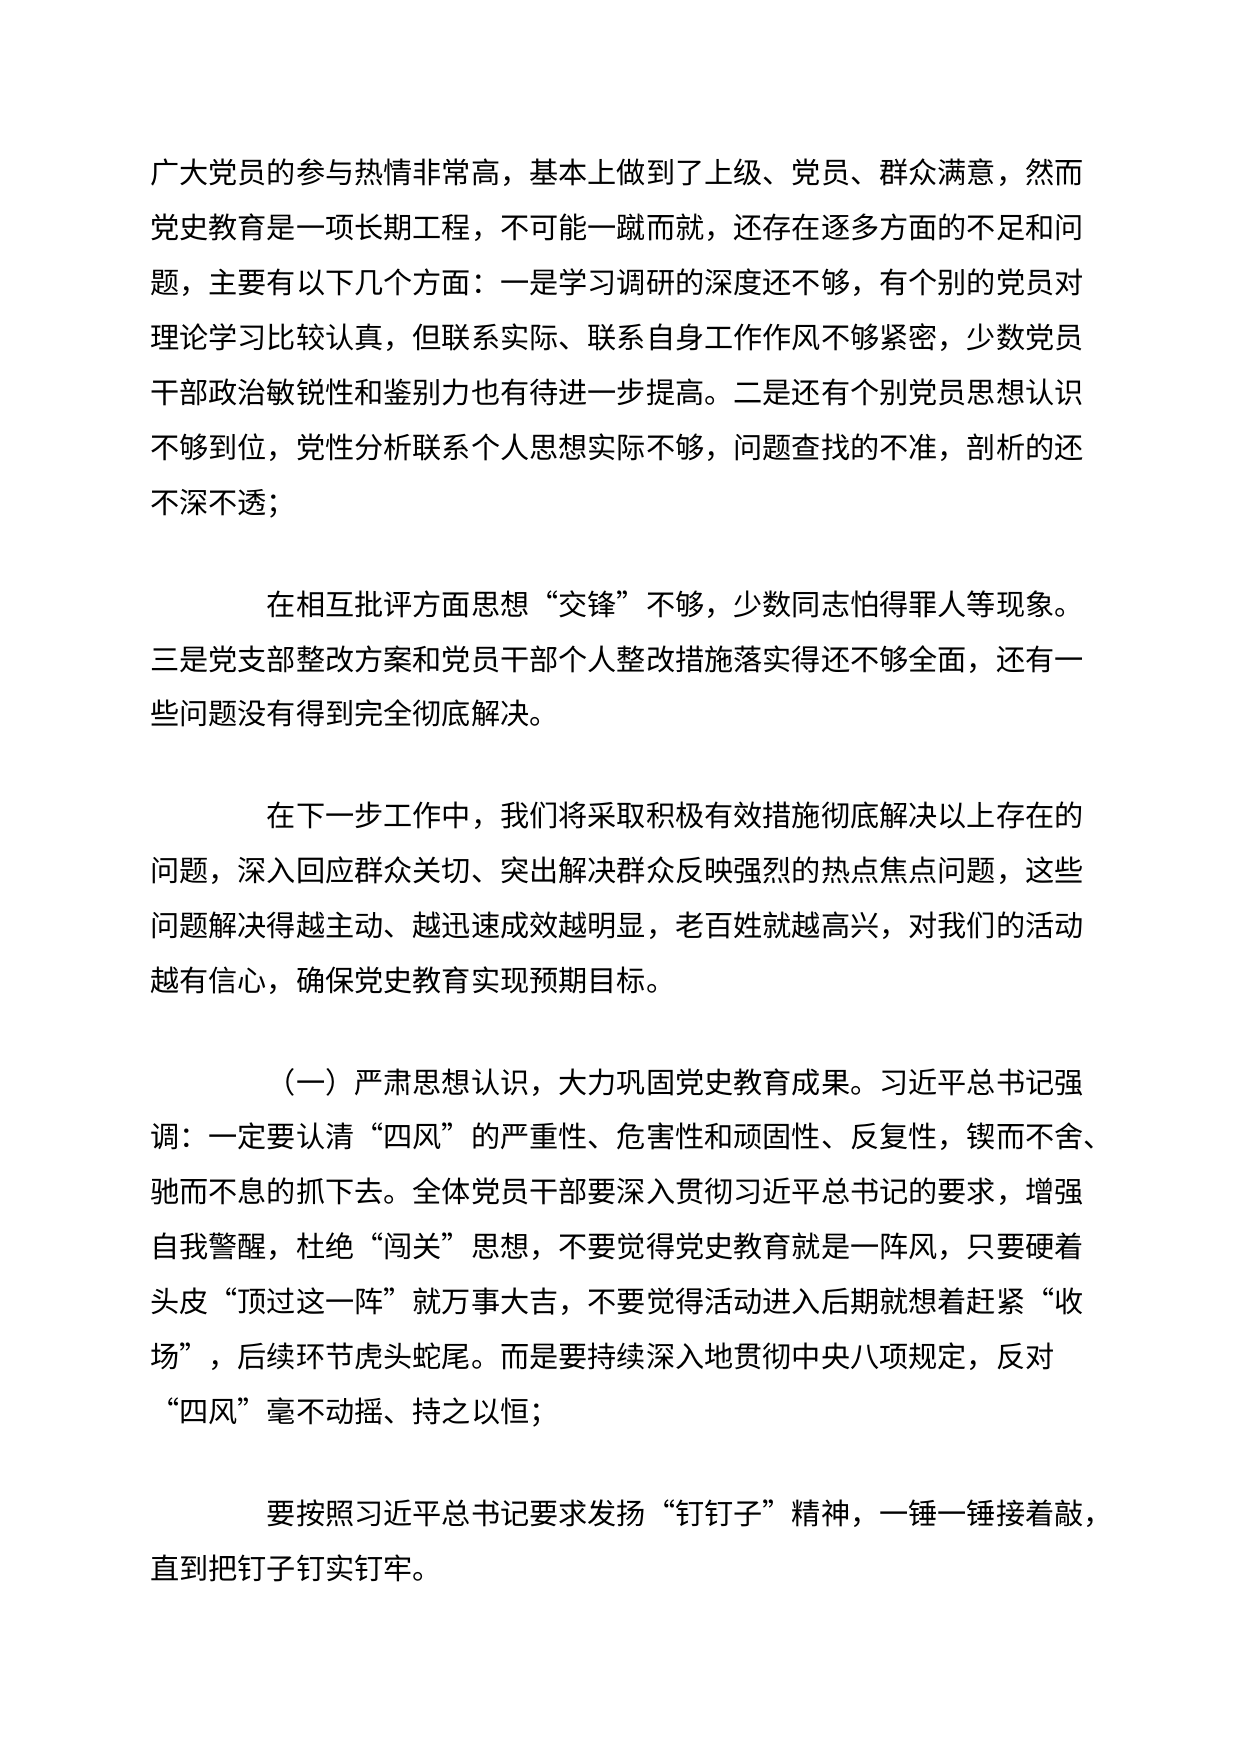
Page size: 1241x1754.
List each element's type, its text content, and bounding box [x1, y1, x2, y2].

text 要按照习近平总书记要求发扬“钉钉子”精神，一锤一锤接着敲，直到把钉子钉实钉牢。 [150, 1490, 1090, 1587]
text （一）严肃思想认识，大力巩固党史教育成果。习近平总书记强调：一定要认清“四风”的严重性、危害性和顽固性、反复性，锲而不舍、驰而不息的抓下去。全体党员干部要深入贯彻习近平总书记的要求，增强自我警醒，杜绝“闯关”思想，不要觉得党史教育就是一阵风，只要硬着头皮“顶过这一阵”就万事大吉，不要觉得活动进入后期就想着赶紧“收场”，后续环节虎头蛇尾。而是要持续深入地贯彻中央八项规定，反对“四风”毫不动摇、持之以恒； [150, 1059, 1090, 1431]
text 在相互批评方面思想“交锋”不够，少数同志怕得罪人等现象。三是党支部整改方案和党员干部个人整改措施落实得还不够全面，还有一些问题没有得到完全彻底解决。 [150, 581, 1090, 733]
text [150, 150, 1090, 522]
text 在下一步工作中，我们将采取积极有效措施彻底解决以上存在的问题，深入回应群众关切、突出解决群众反映强烈的热点焦点问题，这些问题解决得越主动、越迅速成效越明显，老百姓就越高兴，对我们的活动越有信心，确保党史教育实现预期目标。 [150, 793, 1090, 1000]
